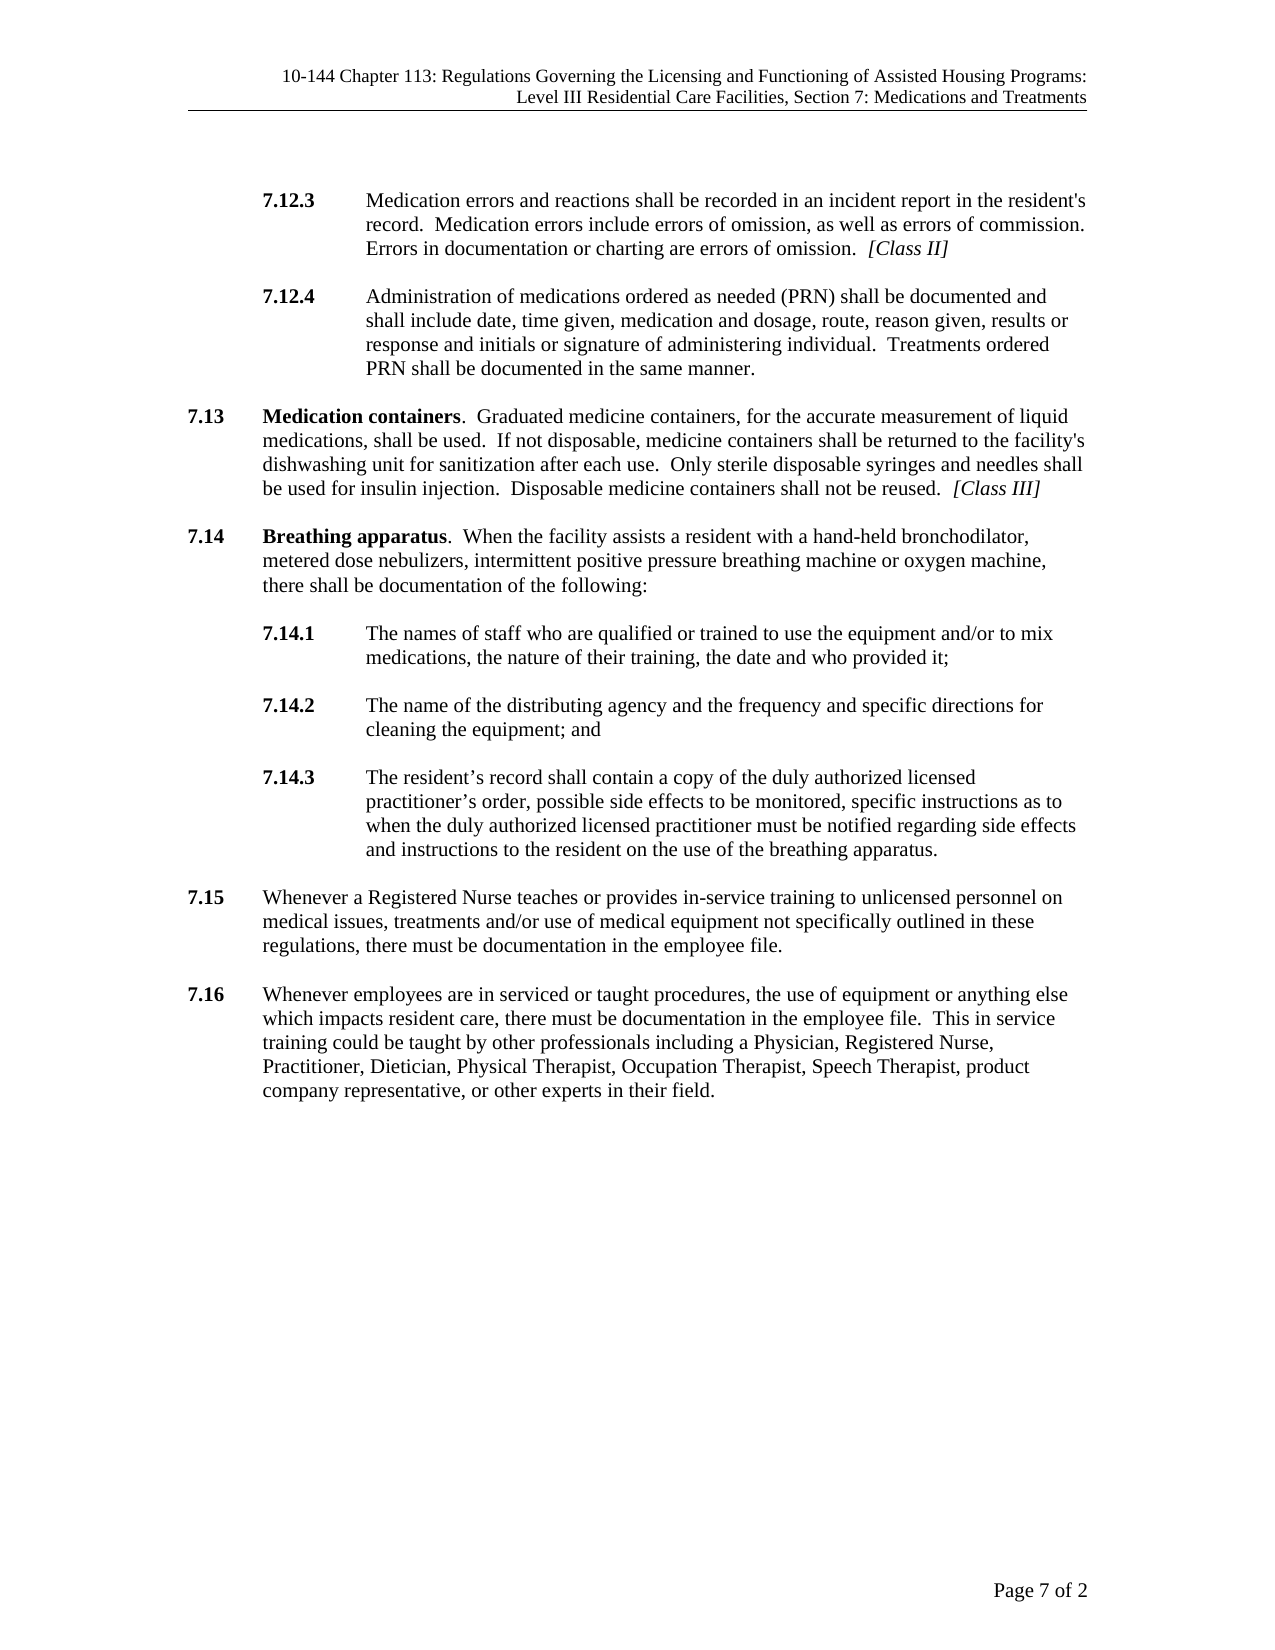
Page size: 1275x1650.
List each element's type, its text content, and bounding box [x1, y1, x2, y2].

text 7.13 Medication containers. Graduated medicine containers, for the accurate measurement of liquid medications, shall be used. If not disposable, medicine containers shall be returned to the facility's dishwashing unit for sanitization after each use. Only sterile disposable syringes and needles shall be used for insulin injection. Disposable medicine containers shall not be reused. [Class III] [187, 404, 1087, 500]
text 7.14.1 The names of staff who are qualified or trained to use the equipment and/or to mix medications, the nature of their training, the date and who provided it; [262, 621, 1087, 669]
text 7.16 Whenever employees are in serviced or taught procedures, the use of equipment or anything else which impacts resident care, there must be documentation in the employee file. This in service training could be taught by other professionals including a Physician, istered Nurse, Practitioner, Dietician, Physical Therapist, Occupation Therapist, Speech Therapist, product company representative, or other experts in their field. [187, 982, 1087, 1102]
text 7.12.3 Medication errors and reactions shall be recorded in an incident report in the resident's record. Medication errors include errors of omission, as well as errors of commission. Errors in documentation or charting are errors of omission. [Class II] [262, 187, 1087, 260]
text 7.14 Breathing apparatus. When the facility assists a resident with a hand-held bronchodilator, metered dose nebulizers, intermittent positive pressure breathing machine or oxygen machine, there shall be documentation of the following: [187, 524, 1087, 597]
text 7.14.3 The resident’s record shall contain a copy of the duly authorized licensed practitioner’s order, possible side effects to be monitored, specific instructions as to when the duly authorized licensed practitioner must be notified regarding side effects and instructions to the resident on the use of the breathing apparatus. [262, 765, 1087, 861]
text 7.14.2 The name of the distributing agency and the frequency and specific directions for cleaning the equipment; and [262, 693, 1087, 741]
text 7.15 Whenever a istered Nurse teaches or provides in-service training to unlicensed personnel on medical issues, treatments and/or use of medical equipment not specifically outlined in these regulations, there must be documentation in the employee file. [187, 885, 1087, 957]
text 7.12.4 Administration of medications ordered as needed (PRN) shall be documented and shall include date, time given, medication and dosage, route, reason given, results or response and initials or signature of administering individual. Treatments ordered PRN shall be documented in the same manner. [262, 284, 1087, 380]
